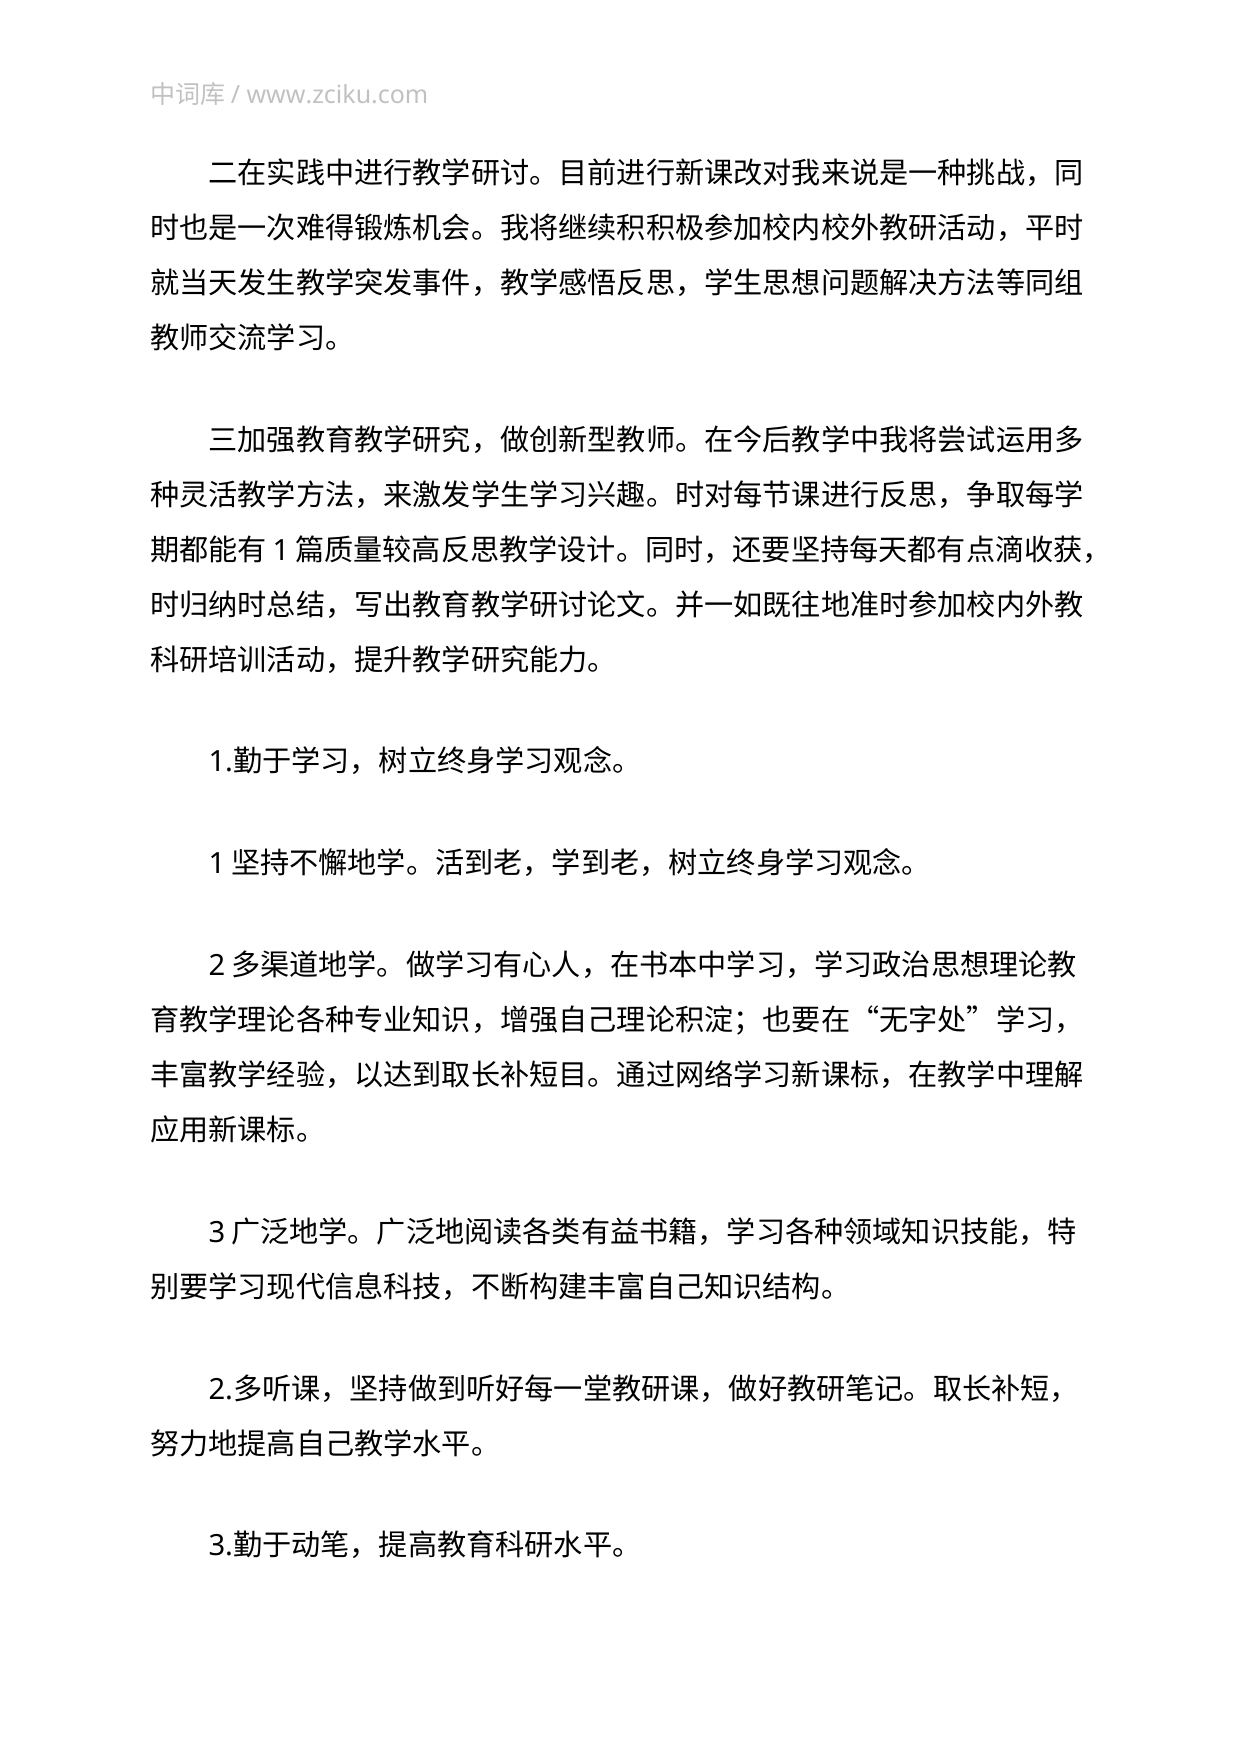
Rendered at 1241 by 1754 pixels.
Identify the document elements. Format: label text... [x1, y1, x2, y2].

text 3广泛地学。广泛地阅读各类有益书籍，学习各种领域知识技能，特别要学习现代信息科技，不断构建丰富自己知识结构。 [150, 1208, 1090, 1306]
text 1坚持不懈地学。活到老，学到老，树立终身学习观念。 [150, 840, 1090, 882]
text 三加强教育教学研究，做创新型教师。在今后教学中我将尝试运用多种灵活教学方法，来激发学生学习兴趣。时对每节课进行反思，争取每学期都能有1篇质量较高反思教学设计。同时，还要坚持每天都有点滴收获，时归纳时总结，写出教育教学研讨论文。并一如既往地准时参加校内外教科研培训活动，提升教学研究能力。 [150, 416, 1090, 678]
text 3.勤于动笔，提高教育科研水平。 [150, 1522, 1090, 1564]
text 2.多听课，坚持做到听好每一堂教研课，做好教研笔记。取长补短，努力地提高自己教学水平。 [150, 1365, 1090, 1462]
text 1.勤于学习，树立终身学习观念。 [150, 738, 1090, 780]
text 2多渠道地学。做学习有心人，在书本中学习，学习政治思想理论教育教学理论各种专业知识，增强自己理论积淀；也要在“无字处”学习，丰富教学经验，以达到取长补短目。通过网络学习新课标，在教学中理解应用新课标。 [150, 942, 1090, 1149]
text 二在实践中进行教学研讨。目前进行新课改对我来说是一种挑战，同时也是一次难得锻炼机会。我将继续积积极参加校内校外教研活动，平时就当天发生教学突发事件，教学感悟反思，学生思想问题解决方法等同组教师交流学习。 [150, 150, 1090, 357]
